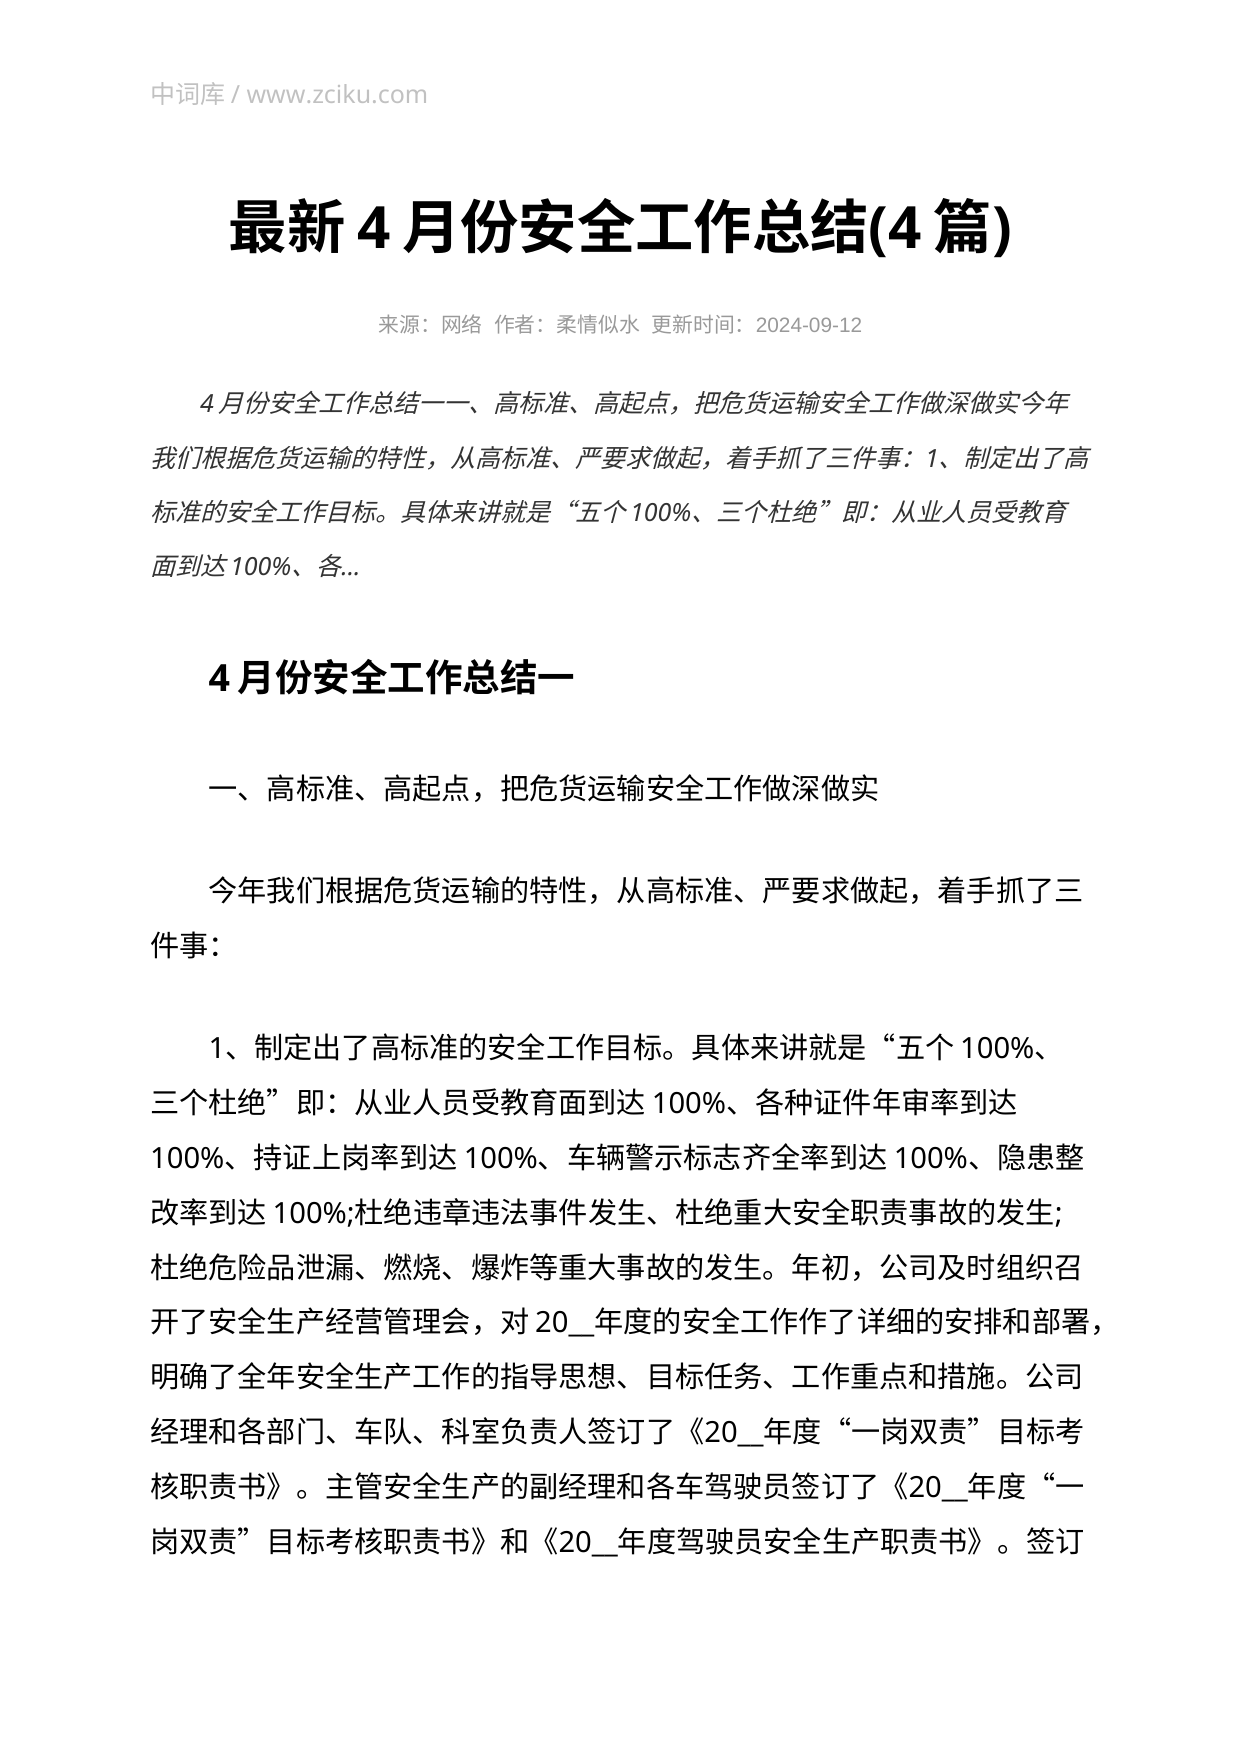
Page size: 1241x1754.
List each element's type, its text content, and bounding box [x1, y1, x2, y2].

subtitle 最新4月份安全工作总结(4篇) [150, 181, 1090, 266]
text 4月份安全工作总结一 [150, 648, 1090, 703]
text 一、高标准、高起点，把危货运输安全工作做深做实 [150, 766, 1090, 808]
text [150, 1024, 1090, 1561]
text 来源：网络 作者：柔情似水 更新时间：2024-09-12 [150, 313, 1090, 337]
text 今年我们根据危货运输的特性，从高标准、严要求做起，着手抓了三件事： [150, 867, 1090, 965]
text 4月份安全工作总结一一、高标准、高起点，把危货运输安全工作做深做实今年我们根据危货运输的特性，从高标准、严要求做起，着手抓了三件事：1、制定出了高标准的安全工作目标。具体来讲就是“五个100%、三个杜绝”即：从业人员受教育面到达100%、各... [150, 384, 1090, 583]
